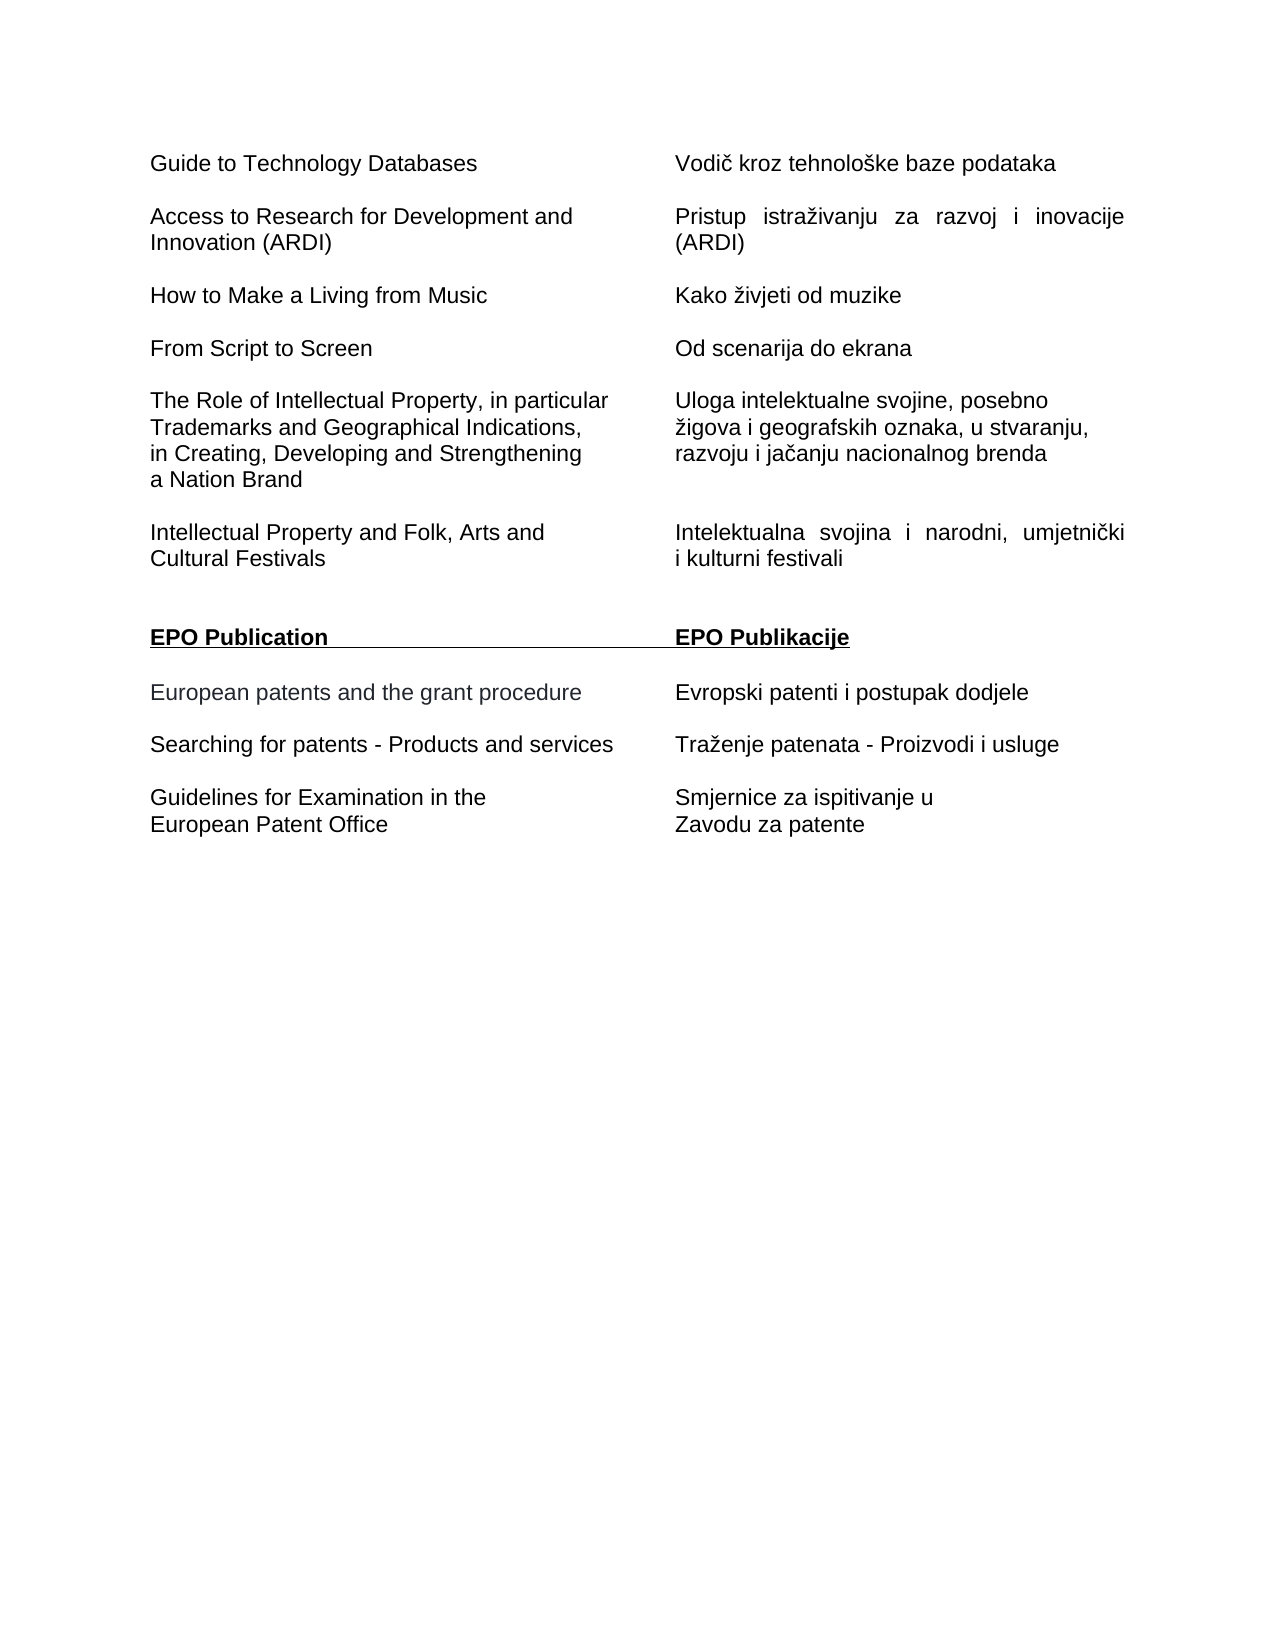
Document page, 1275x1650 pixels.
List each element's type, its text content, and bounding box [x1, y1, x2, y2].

text in Creating, Developing and Strengthening razvoju i jačanju nacionalnog brenda [150, 440, 1125, 466]
text a Nation Brand [150, 466, 1125, 493]
text EPO Publication EPO Publikacije [150, 624, 1125, 651]
text Access to Research for Development and Pristup istraživanju za razvoj i inovacije Innovation (ARDI) (ARDI) [150, 203, 1125, 255]
text Searching for patents - Products and services Traženje patenata - Proizvodi i usluge [150, 731, 1125, 758]
text European Patent Office Zavodu za patente [150, 811, 1125, 837]
text Guide to Technology Databases Vodič kroz tehnološke baze podataka [150, 150, 1125, 176]
text Intellectual Property and Folk, Arts and Intelektualna svojina i narodni, umjetnički Cultural Festivals i kulturni festivali [150, 519, 1125, 572]
text European patents and the grant procedure Evropski patenti i postupak dodjele [150, 679, 1125, 705]
text The Role of Intellectual Property, in particular Uloga intelektualne svojine, posebno Trademarks and Geographical Indications, žigova i geografskih oznaka, u stvaranju, [150, 387, 1125, 440]
text From Script to Screen Od scenarija do ekrana [150, 334, 1125, 361]
text Guidelines for Examination in the Smjernice za ispitivanje u [150, 784, 1125, 811]
text How to Make a Living from Music Kako živjeti od muzike [150, 282, 1125, 308]
